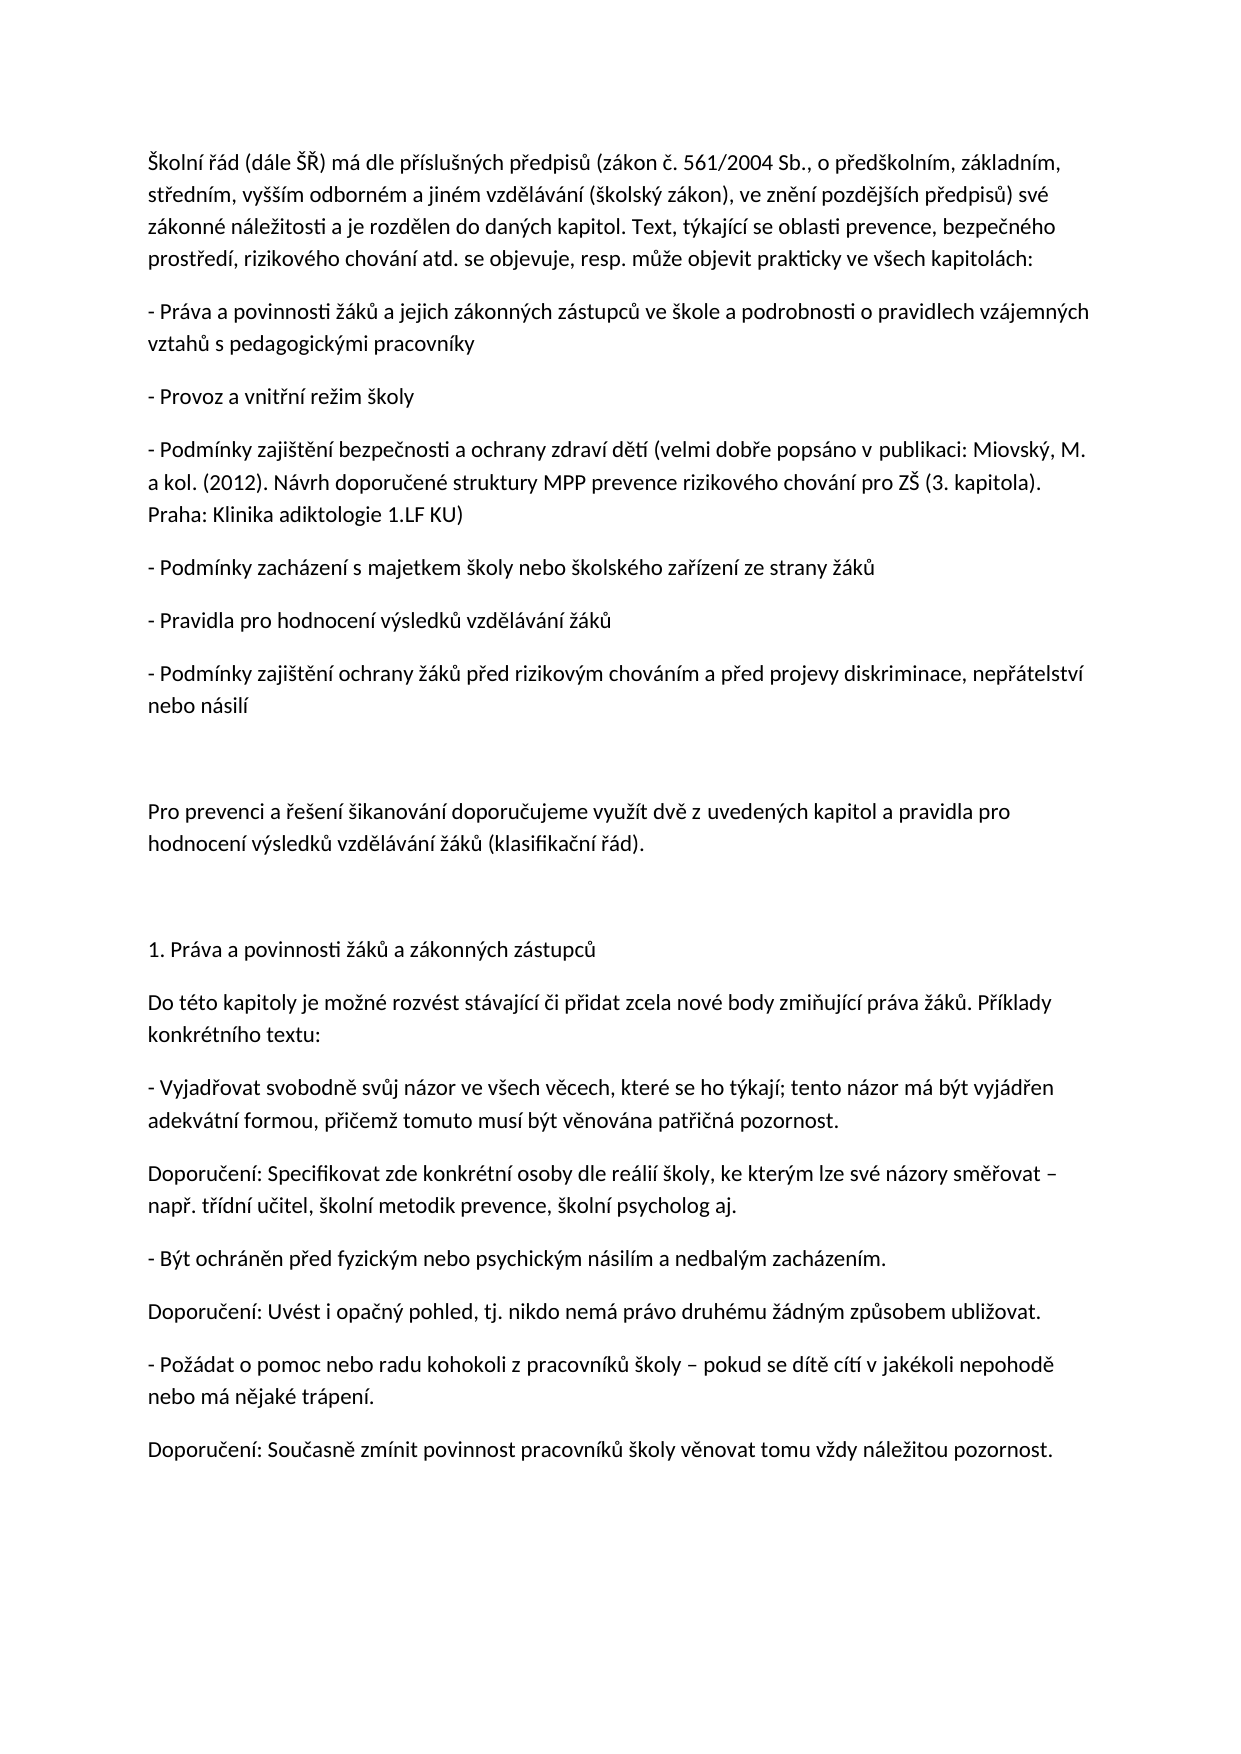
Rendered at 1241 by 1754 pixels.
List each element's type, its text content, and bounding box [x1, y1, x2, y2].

text - Požádat o pomoc nebo radu kohokoli z pracovníků školy – pokud se dítě cítí v jakékoli nepohodě nebo má nějaké trápení. [148, 1350, 1093, 1410]
text - Práva a povinnosti žáků a jejich zákonných zástupců ve škole a podrobnosti o pravidlech vzájemných vztahů s pedagogickými pracovníky [148, 297, 1093, 357]
text Školní řád (dále ŠŘ) má dle příslušných předpisů (zákon č. 561/2004 Sb., o předškolním, základním, středním, vyšším odborném a jiném vzdělávání (školský zákon), ve znění pozdějších předpisů) své zákonné náležitosti a je rozdělen do daných kapitol. Text, týkající se oblasti prevence, bezpečného prostředí, rizikového chování atd. se objevuje, resp. může objevit prakticky ve všech kapitolách: [148, 148, 1093, 272]
text - Vyjadřovat svobodně svůj názor ve všech věcech, které se ho týkají; tento názor má být vyjádřen adekvátní formou, přičemž tomuto musí být věnována patřičná pozornost. [148, 1073, 1093, 1134]
text Pro prevenci a řešení šikanování doporučujeme využít dvě z uvedených kapitol a pravidla pro hodnocení výsledků vzdělávání žáků (klasifikační řád). [148, 797, 1093, 857]
text - Podmínky zajištění bezpečnosti a ochrany zdraví dětí (velmi dobře popsáno v publikaci: Miovský, M. a kol. (2012). Návrh doporučené struktury MPP prevence rizikového chování pro ZŠ (3. kapitola). Praha: Klinika adiktologie 1.LF KU) [148, 435, 1093, 528]
text - Podmínky zacházení s majetkem školy nebo školského zařízení ze strany žáků [148, 553, 1093, 581]
text Do této kapitoly je možné rozvést stávající či přidat zcela nové body zmiňující práva žáků. Příklady konkrétního textu: [148, 988, 1093, 1048]
text - Podmínky zajištění ochrany žáků před rizikovým chováním a před projevy diskriminace, nepřátelství nebo násilí [148, 659, 1093, 719]
text Doporučení: Současně zmínit povinnost pracovníků školy věnovat tomu vždy náležitou pozornost. [148, 1435, 1093, 1463]
text - Provoz a vnitřní režim školy [148, 382, 1093, 410]
text Doporučení: Specifikovat zde konkrétní osoby dle reálií školy, ke kterým lze své názory směřovat – např. třídní učitel, školní metodik prevence, školní psycholog aj. [148, 1159, 1093, 1219]
text - Pravidla pro hodnocení výsledků vzdělávání žáků [148, 606, 1093, 634]
text 1. Práva a povinnosti žáků a zákonných zástupců [148, 935, 1093, 963]
text - Být ochráněn před fyzickým nebo psychickým násilím a nedbalým zacházením. [148, 1244, 1093, 1272]
text Doporučení: Uvést i opačný pohled, tj. nikdo nemá právo druhému žádným způsobem ubližovat. [148, 1297, 1093, 1325]
